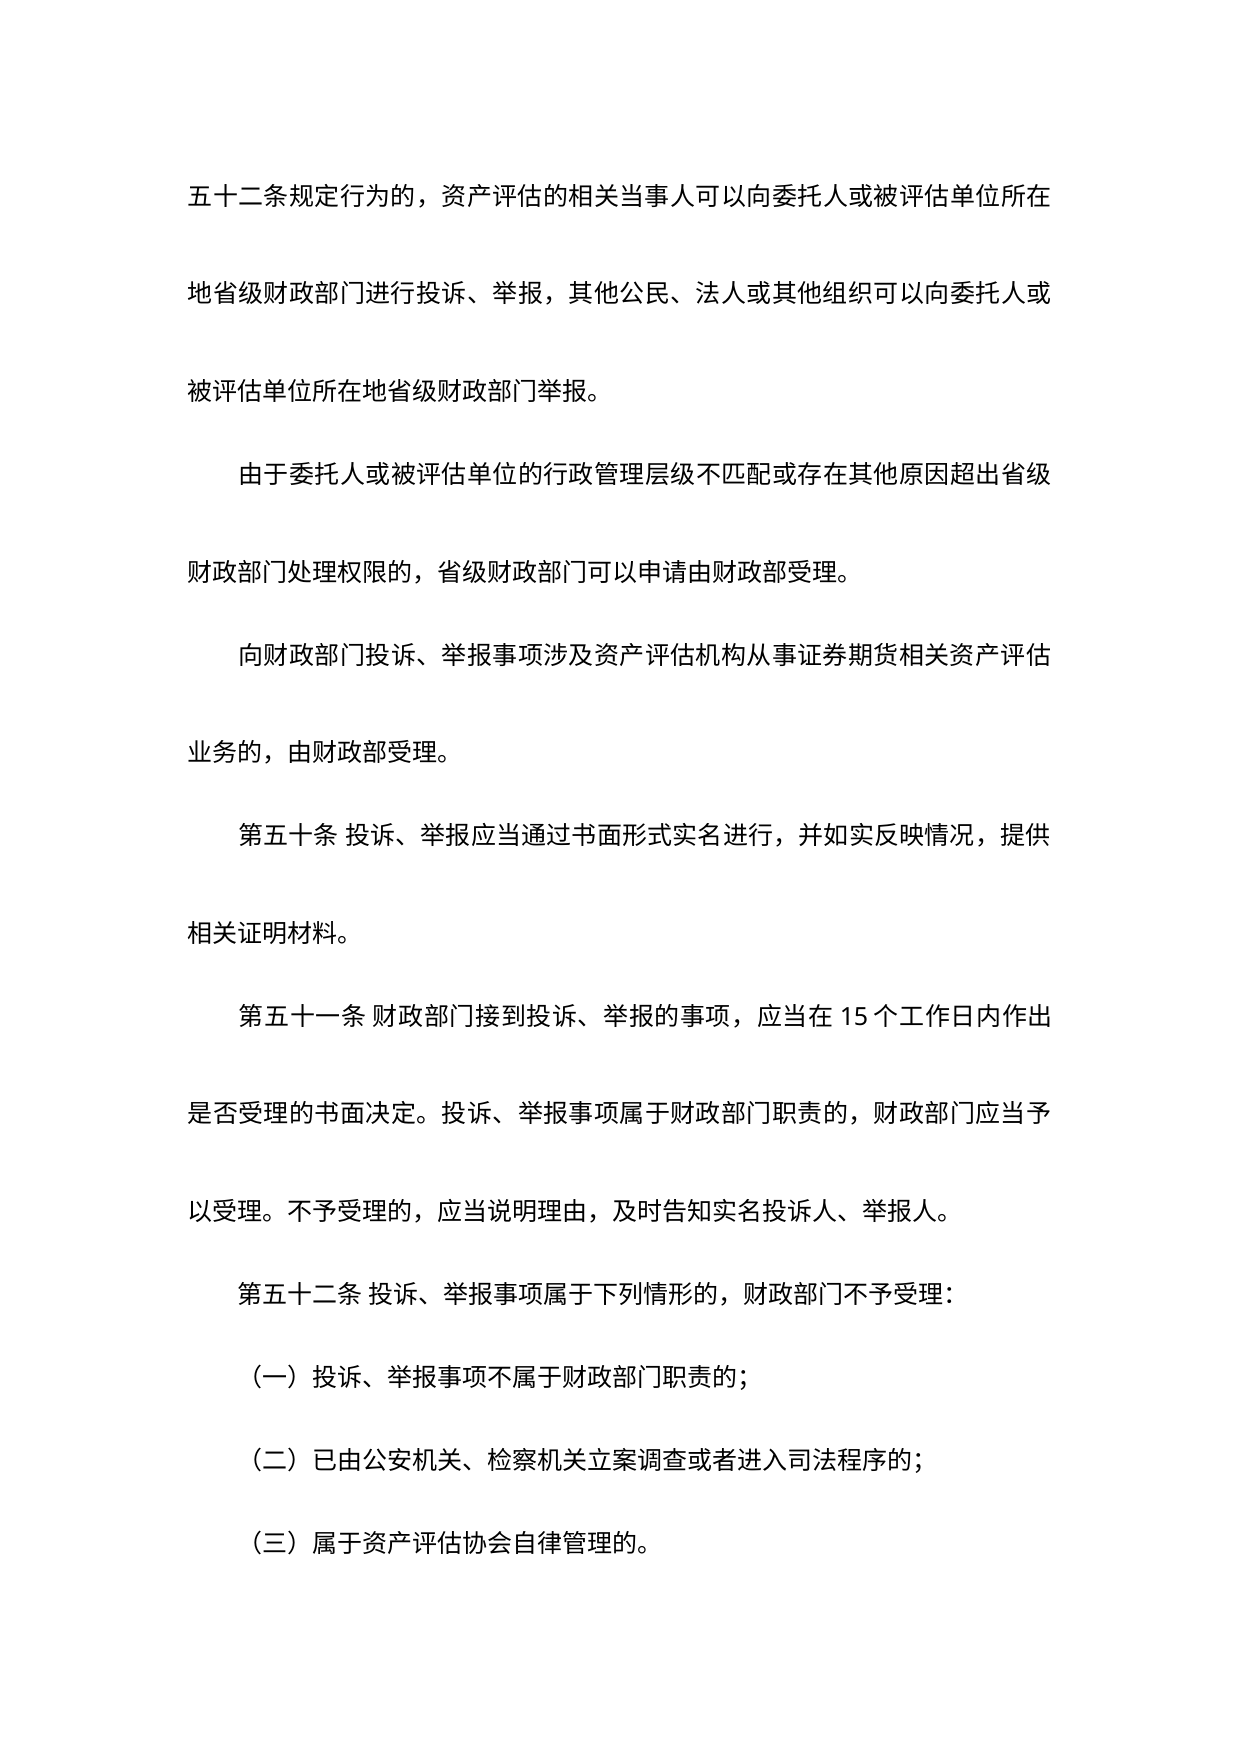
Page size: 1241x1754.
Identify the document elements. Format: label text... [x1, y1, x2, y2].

text 向财政部门投诉、举报事项涉及资产评估机构从事证券期货相关资产评估业务的，由财政部受理。 [187, 621, 1053, 783]
text （三）属于资产评估协会自律管理的。 [187, 1509, 1053, 1574]
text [187, 162, 1053, 422]
text 第五十二条 投诉、举报事项属于下列情形的，财政部门不予受理： [187, 1260, 1053, 1325]
text （二）已由公安机关、检察机关立案调查或者进入司法程序的； [187, 1426, 1053, 1491]
text 由于委托人或被评估单位的行政管理层级不匹配或存在其他原因超出省级财政部门处理权限的，省级财政部门可以申请由财政部受理。 [187, 440, 1053, 603]
text 第五十一条 财政部门接到投诉、举报的事项，应当在15个工作日内作出是否受理的书面决定。投诉、举报事项属于财政部门职责的，财政部门应当予以受理。不予受理的，应当说明理由，及时告知实名投诉人、举报人。 [187, 982, 1053, 1242]
text （一）投诉、举报事项不属于财政部门职责的； [187, 1343, 1053, 1408]
text 第五十条 投诉、举报应当通过书面形式实名进行，并如实反映情况，提供相关证明材料。 [187, 801, 1053, 964]
